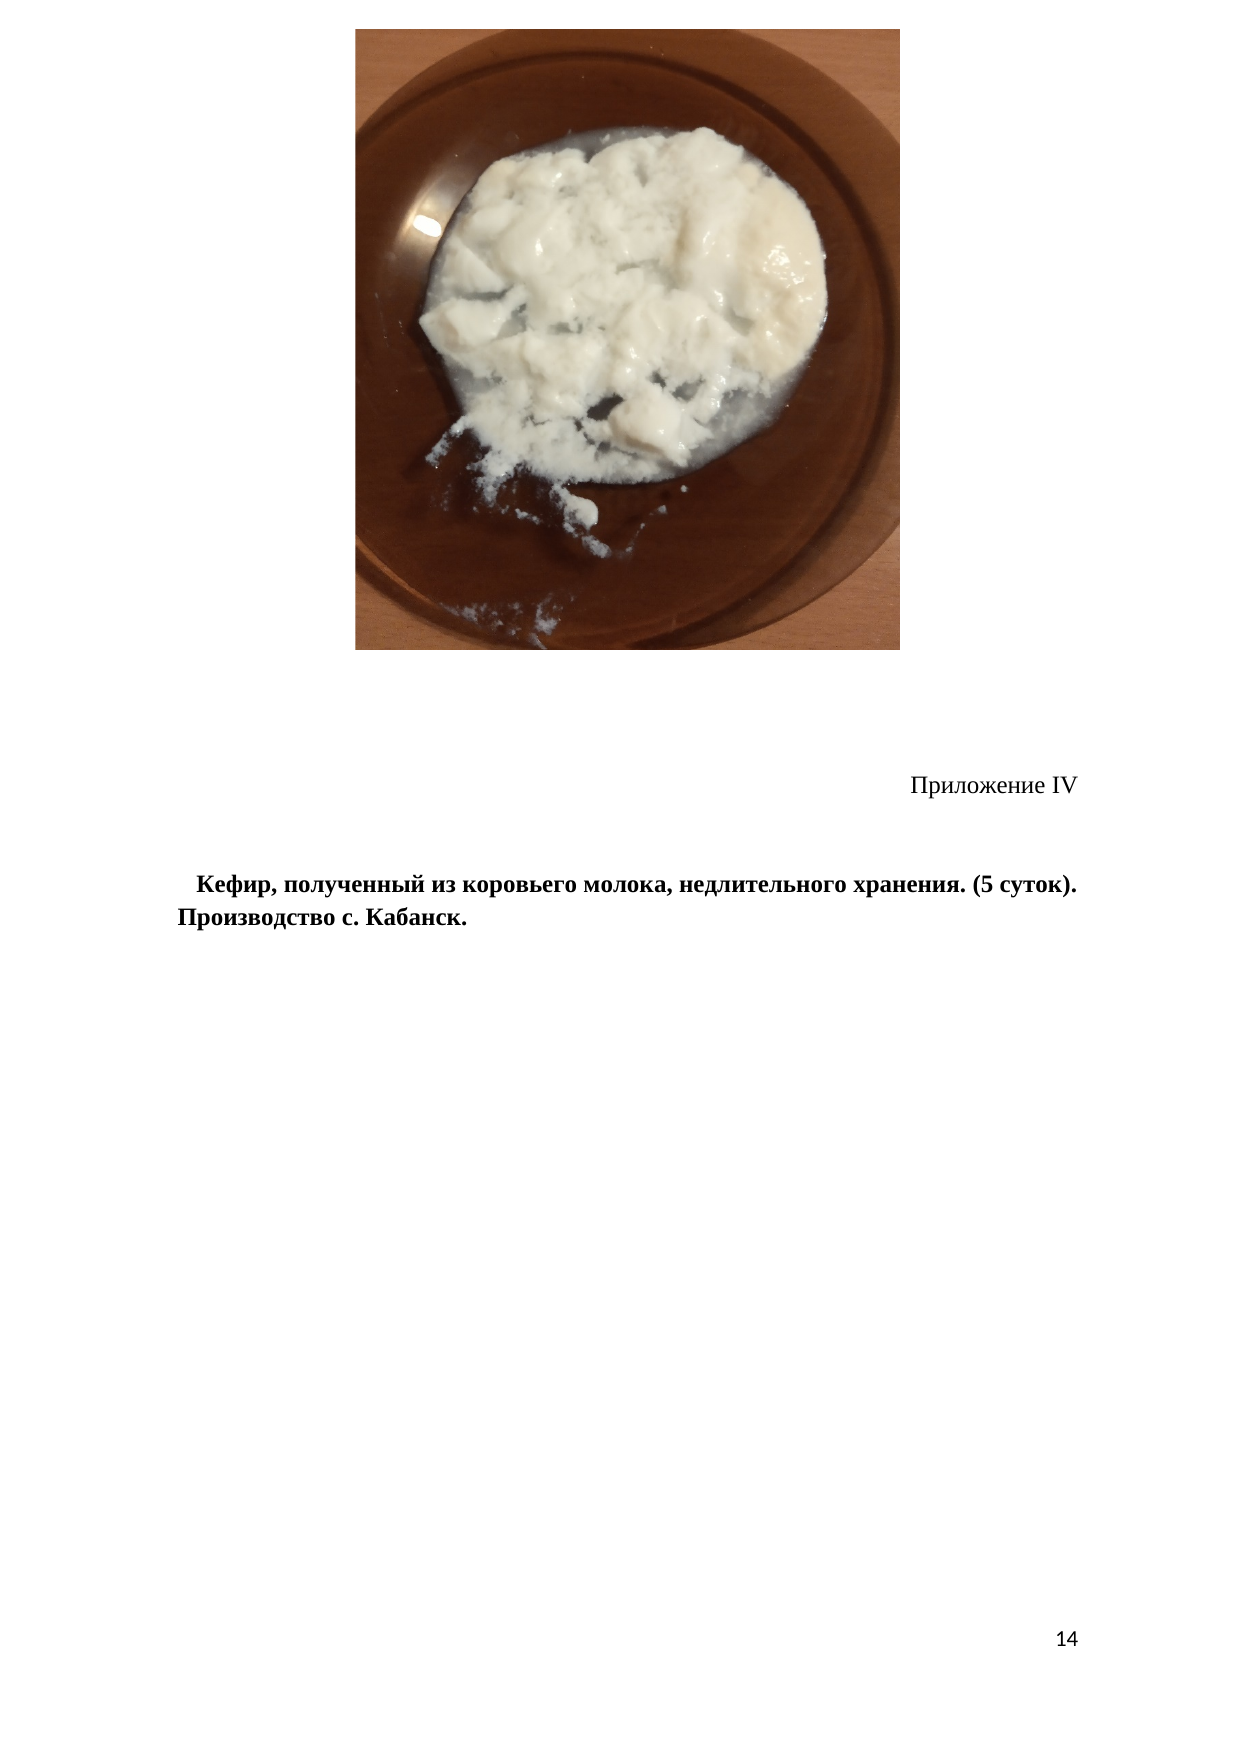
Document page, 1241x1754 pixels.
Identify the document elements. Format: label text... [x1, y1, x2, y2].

text Приложение IV [177, 770, 1078, 799]
picture [355, 29, 900, 650]
text Кефир, полученный из коровьего молока, недлительного хранения. (5 суток). Производство с. Кабанск. [177, 869, 1078, 931]
